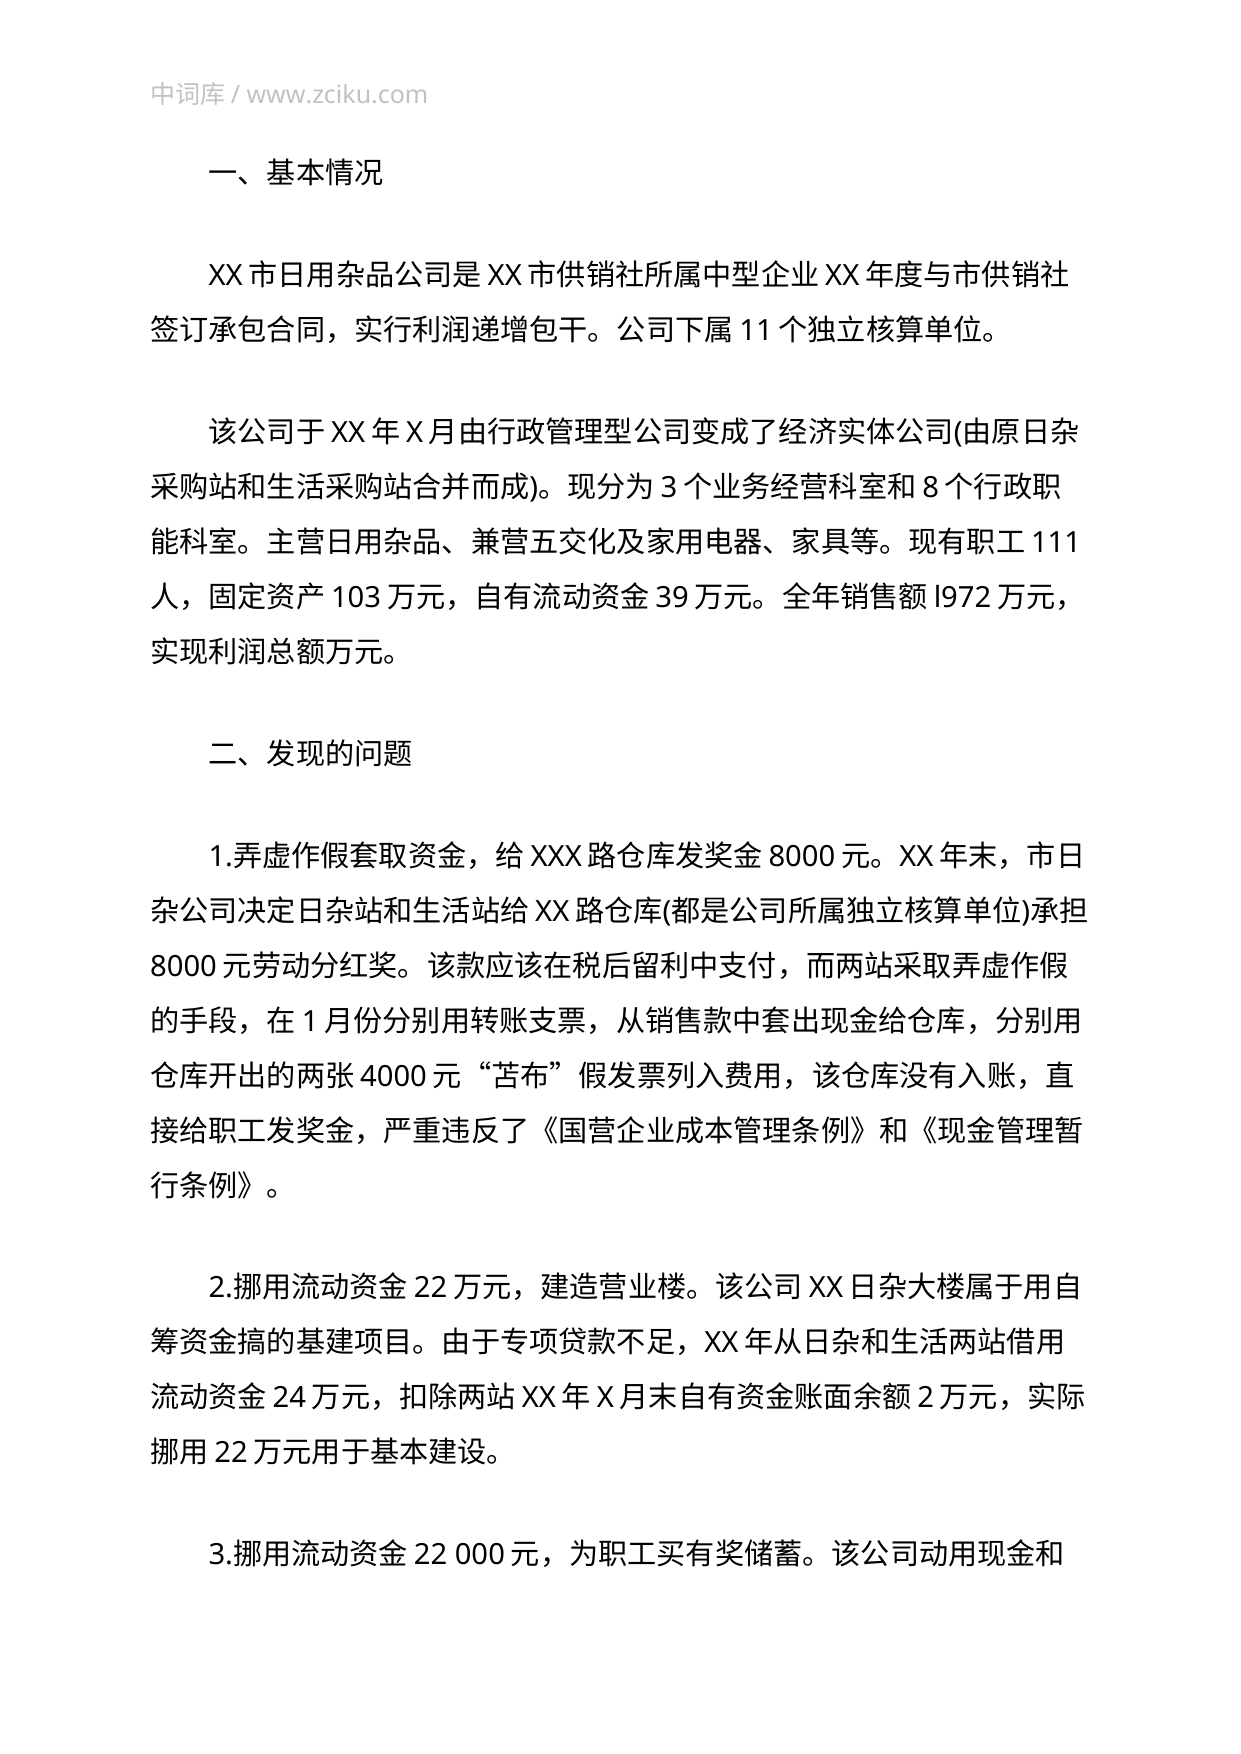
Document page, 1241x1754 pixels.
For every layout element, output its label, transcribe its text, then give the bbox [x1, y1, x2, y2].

text 该公司于XX年X月由行政管理型公司变成了经济实体公司(由原日杂采购站和生活采购站合并而成)。现分为3个业务经营科室和8个行政职能科室。主营日用杂品、兼营五交化及家用电器、家具等。现有职工111人，固定资产103万元，自有流动资金39万元。全年销售额l972万元，实现利润总额万元。 [150, 409, 1090, 671]
text 二、发现的问题 [150, 731, 1090, 773]
text 1.弄虚作假套取资金，给XXX路仓库发奖金8000元。XX年末，市日杂公司决定日杂站和生活站给XX路仓库(都是公司所属独立核算单位)承担8000元劳动分红奖。该款应该在税后留利中支付，而两站采取弄虚作假的手段，在1月份分别用转账支票，从销售款中套出现金给仓库，分别用仓库开出的两张4000元“苫布”假发票列入费用，该仓库没有入账，直接给职工发奖金，严重违反了《国营企业成本管理条例》和《现金管理暂行条例》。 [150, 832, 1090, 1204]
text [150, 1531, 1090, 1573]
text 2.挪用流动资金22万元，建造营业楼。该公司XX日杂大楼属于用自筹资金搞的基建项目。由于专项贷款不足，XX年从日杂和生活两站借用流动资金24万元，扣除两站XX年X月末自有资金账面余额2万元，实际挪用22万元用于基本建设。 [150, 1264, 1090, 1471]
text 一、基本情况 [150, 150, 1090, 192]
text XX市日用杂品公司是XX市供销社所属中型企业XX年度与市供销社签订承包合同，实行利润递增包干。公司下属11个独立核算单位。 [150, 252, 1090, 349]
